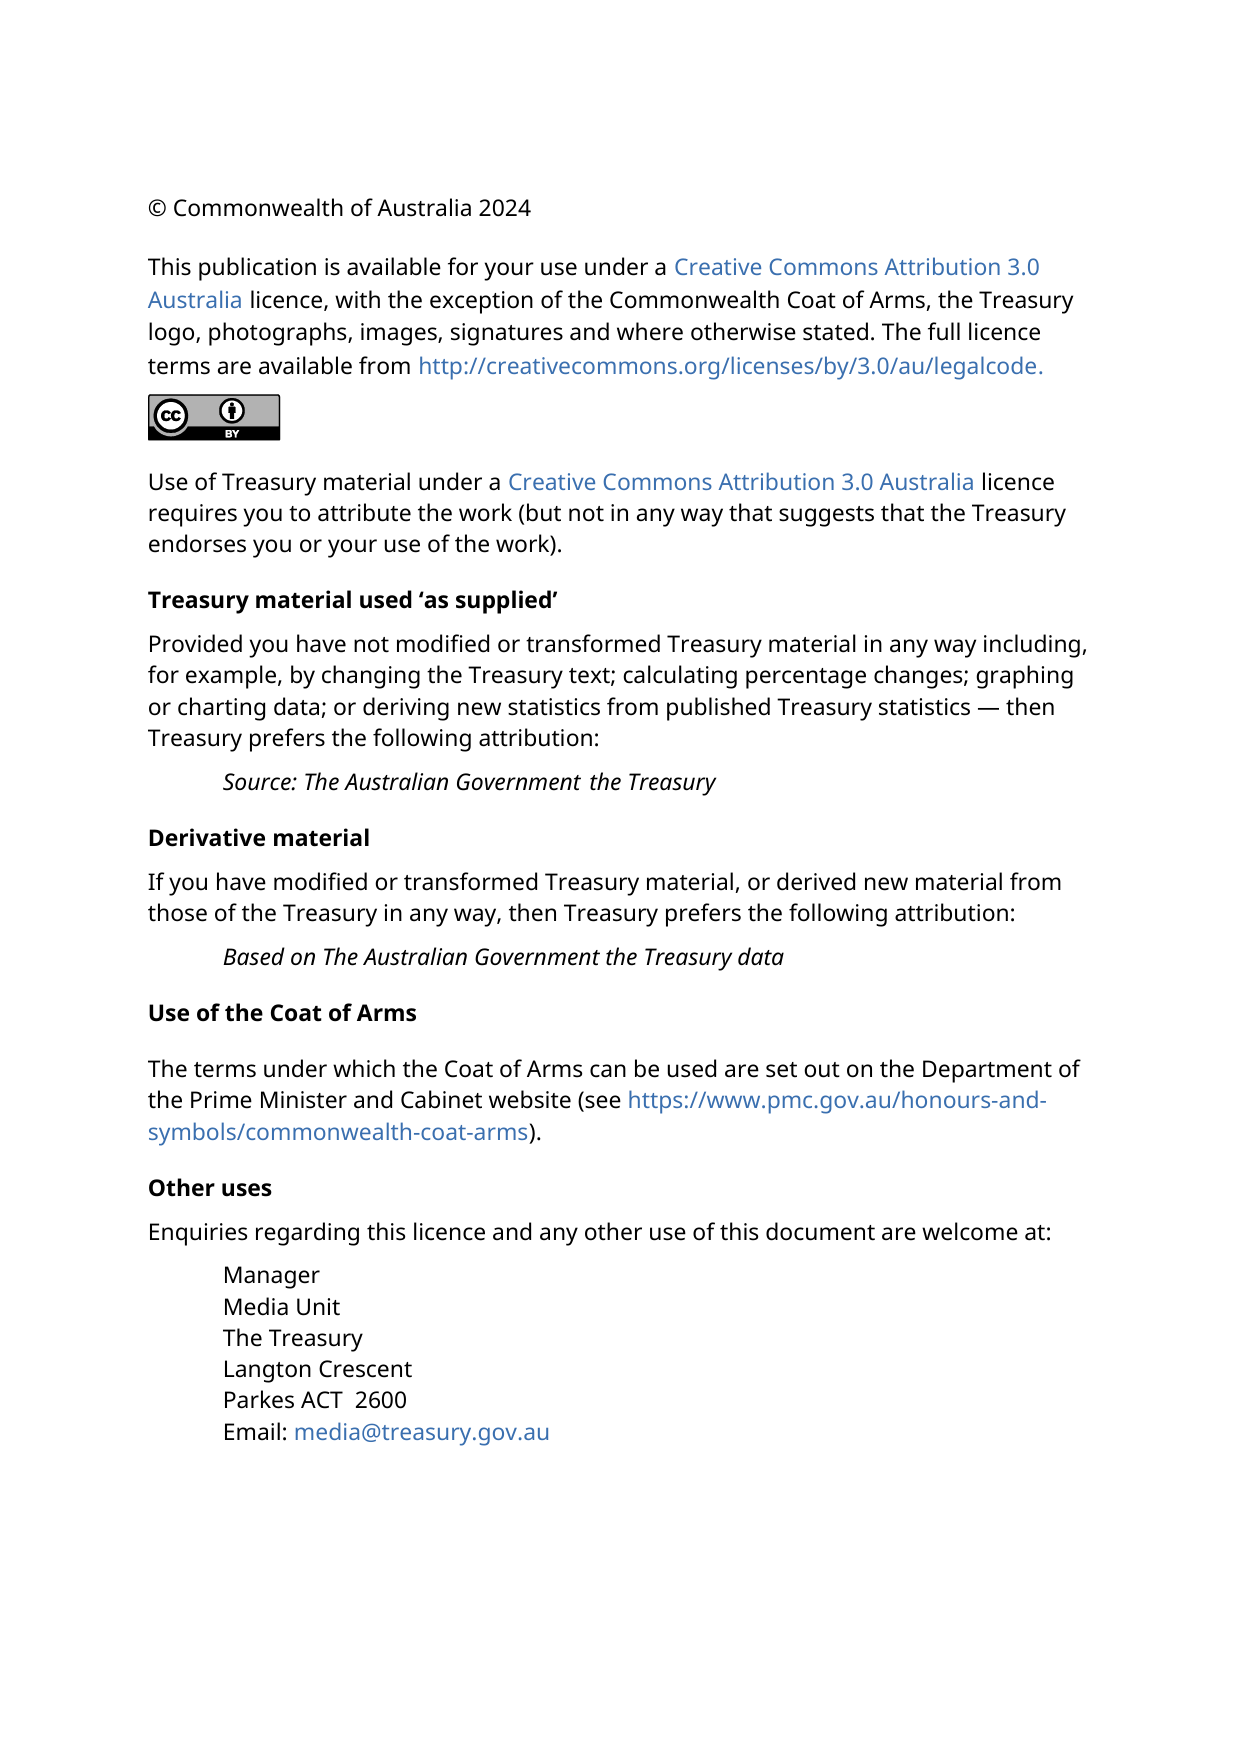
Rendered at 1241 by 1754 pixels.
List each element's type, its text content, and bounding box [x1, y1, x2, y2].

text Other uses [148, 1172, 1092, 1203]
text Use of Treasury material under a Creative Commons Attribution 3.0 Australia licence requires you to attribute the work (but not in any way that suggests that the Treasury endorses you or your use of the work). [148, 466, 1092, 559]
text © Commonwealth of Australia 2024 [148, 192, 1092, 223]
text Provided you have not modified or transformed Treasury material in any way including, for example, by changing the Treasury text; calculating percentage changes; graphing or charting data; or deriving new statistics from published Treasury statistics — then Treasury prefers the following attribution: [148, 628, 1092, 753]
text Based on The Australian Government the Treasury data [148, 941, 1092, 972]
text Manager Media Unit The Treasury Langton Crescent Parkes ACT 2600 Email: media@treasury.gov.au [223, 1259, 1092, 1447]
text The terms under which the Coat of Arms can be used are set out on the Department of the Prime Minister and Cabinet website (see https://www.pmc.gov.au/honours-and-symbols/commonwealth-coat-arms). [148, 1053, 1092, 1147]
text Use of the Coat of Arms [148, 997, 1092, 1028]
text Treasury material used ‘as supplied’ [148, 584, 1092, 616]
text Derivative material [148, 822, 1092, 853]
text Source: The Australian Government the Treasury [148, 766, 1092, 797]
text This publication is available for your use under a Creative Commons Attribution 3.0 Australia licence, with the exception of the Commonwealth Coat of Arms, the Treasury logo, photographs, images, signatures and where otherwise stated. The full licence terms are available from http://creativecommons.org/licenses/by/3.0/au/legalcode. [148, 251, 1092, 381]
text If you have modified or transformed Treasury material, or derived new material from those of the Treasury in any way, then Treasury prefers the following attribution: [148, 866, 1092, 928]
text Enquiries regarding this licence and any other use of this document are welcome at: [148, 1216, 1092, 1247]
